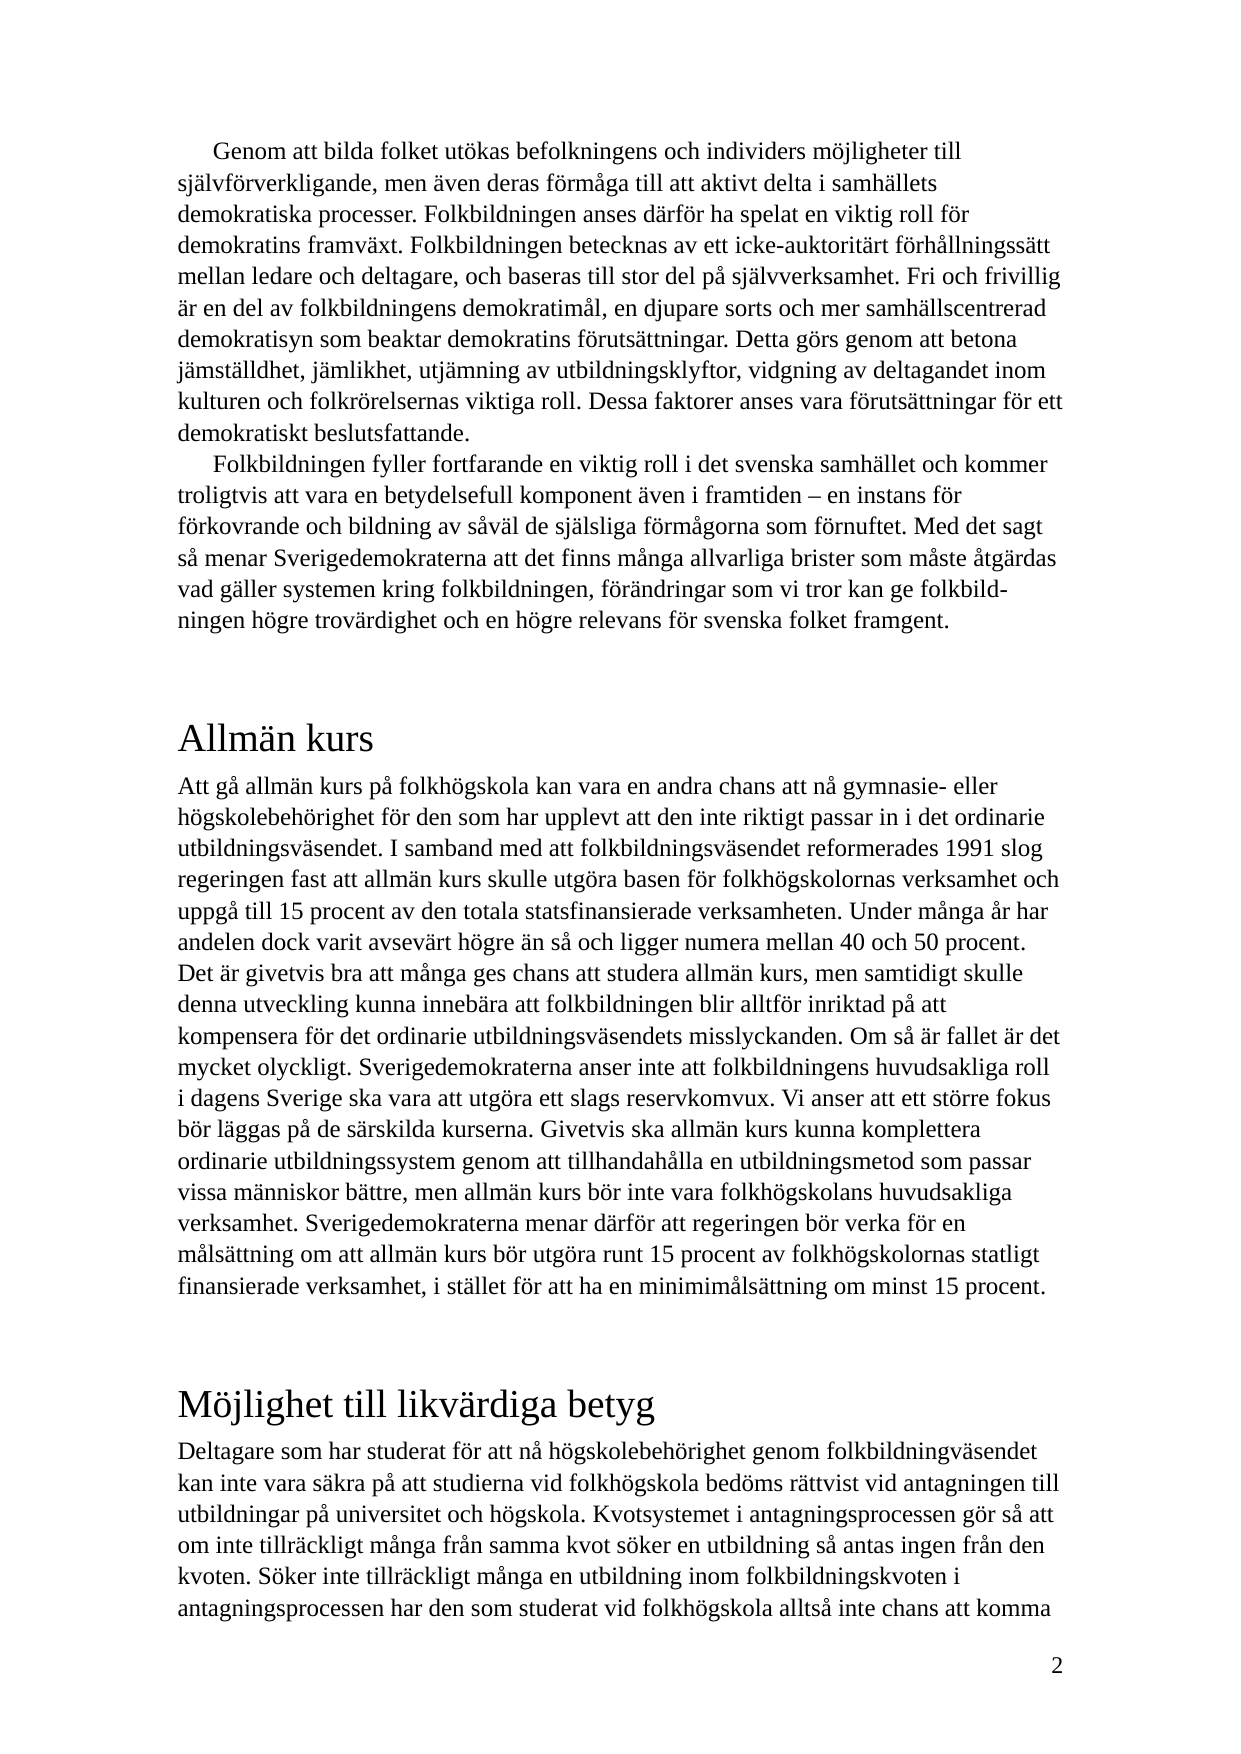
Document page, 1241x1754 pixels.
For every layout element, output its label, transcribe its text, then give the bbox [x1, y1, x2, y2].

subtitle Möjlighet till likvärdiga betyg [177, 1385, 1063, 1426]
subtitle Allmän kurs [177, 719, 1063, 760]
text Folkbildningen fyller fortfarande en viktig roll i det svenska samhället och kommer troligtvis att vara en betydelsefull komponent även i framtiden – en instans för förkovrande och bildning av såväl de själsliga förmågorna som förnuftet. Med det sagt så menar Sverigedemokraterna att det finns många allvarliga brister som måste åtgärdas vad gäller systemen kring folkbildningen, förändringar som vi tror kan ge folkbildningen högre trovärdighet och en högre relevans för svenska folket framgent. [177, 446, 1063, 634]
text Genom att bilda folket utökas befolkningens och individers möjligheter till självförverkligande, men även deras förmåga till att aktivt delta i samhällets demokratiska processer. Folkbildningen anses därför ha spelat en viktig roll för demokratins framväxt. Folkbildningen betecknas av ett icke-auktoritärt förhållningssätt mellan ledare och deltagare, och baseras till stor del på självverksamhet. Fri och frivillig är en del av folkbildningens demokratimål, en djupare sorts och mer samhällscentrerad demokratisyn som beaktar demokratins förutsättningar. Detta görs genom att betona jämställdhet, jämlikhet, utjämning av utbildningsklyftor, vidgning av deltagandet inom kulturen och folkrörelsernas viktiga roll. Dessa faktorer anses vara förutsättningar för ett demokratiskt beslutsfattande. [177, 134, 1063, 446]
text Att gå allmän kurs på folkhögskola kan vara en andra chans att nå gymnasie- eller högskolebehörighet för den som har upplevt att den inte riktigt passar in i det ordinarie utbildningsväsendet. I samband med att folkbildningsväsendet reformerades 1991 slog regeringen fast att allmän kurs skulle utgöra basen för folkhögskolornas verksamhet och uppgå till 15 procent av den totala statsfinansierade verksamheten. Under många år har andelen dock varit avsevärt högre än så och ligger numera mellan 40 och 50 procent. Det är givetvis bra att många ges chans att studera allmän kurs, men samtidigt skulle denna utveckling kunna innebära att folkbildningen blir alltför inriktad på att kompensera för det ordinarie utbildningsväsendets misslyckanden. Om så är fallet är det mycket olyckligt. Sverigedemokraterna anser inte att folkbildningens huvudsakliga roll i dagens Sverige ska vara att utgöra ett slags reservkomvux. Vi anser att ett större fokus bör läggas på de särskilda kurserna. Givetvis ska allmän kurs kunna komplettera ordinarie utbildningssystem genom att tillhandahålla en utbildningsmetod som passar vissa människor bättre, men allmän kurs bör inte vara folkhögskolans huvudsakliga verksamhet. Sverigedemokraterna menar därför att regeringen bör verka för en målsättning om att allmän kurs bör utgöra runt 15 procent av folkhögskolornas statligt finansierade verksamhet, i stället för att ha en minimimålsättning om minst 15 procent. [177, 768, 1063, 1299]
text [177, 1434, 1063, 1621]
